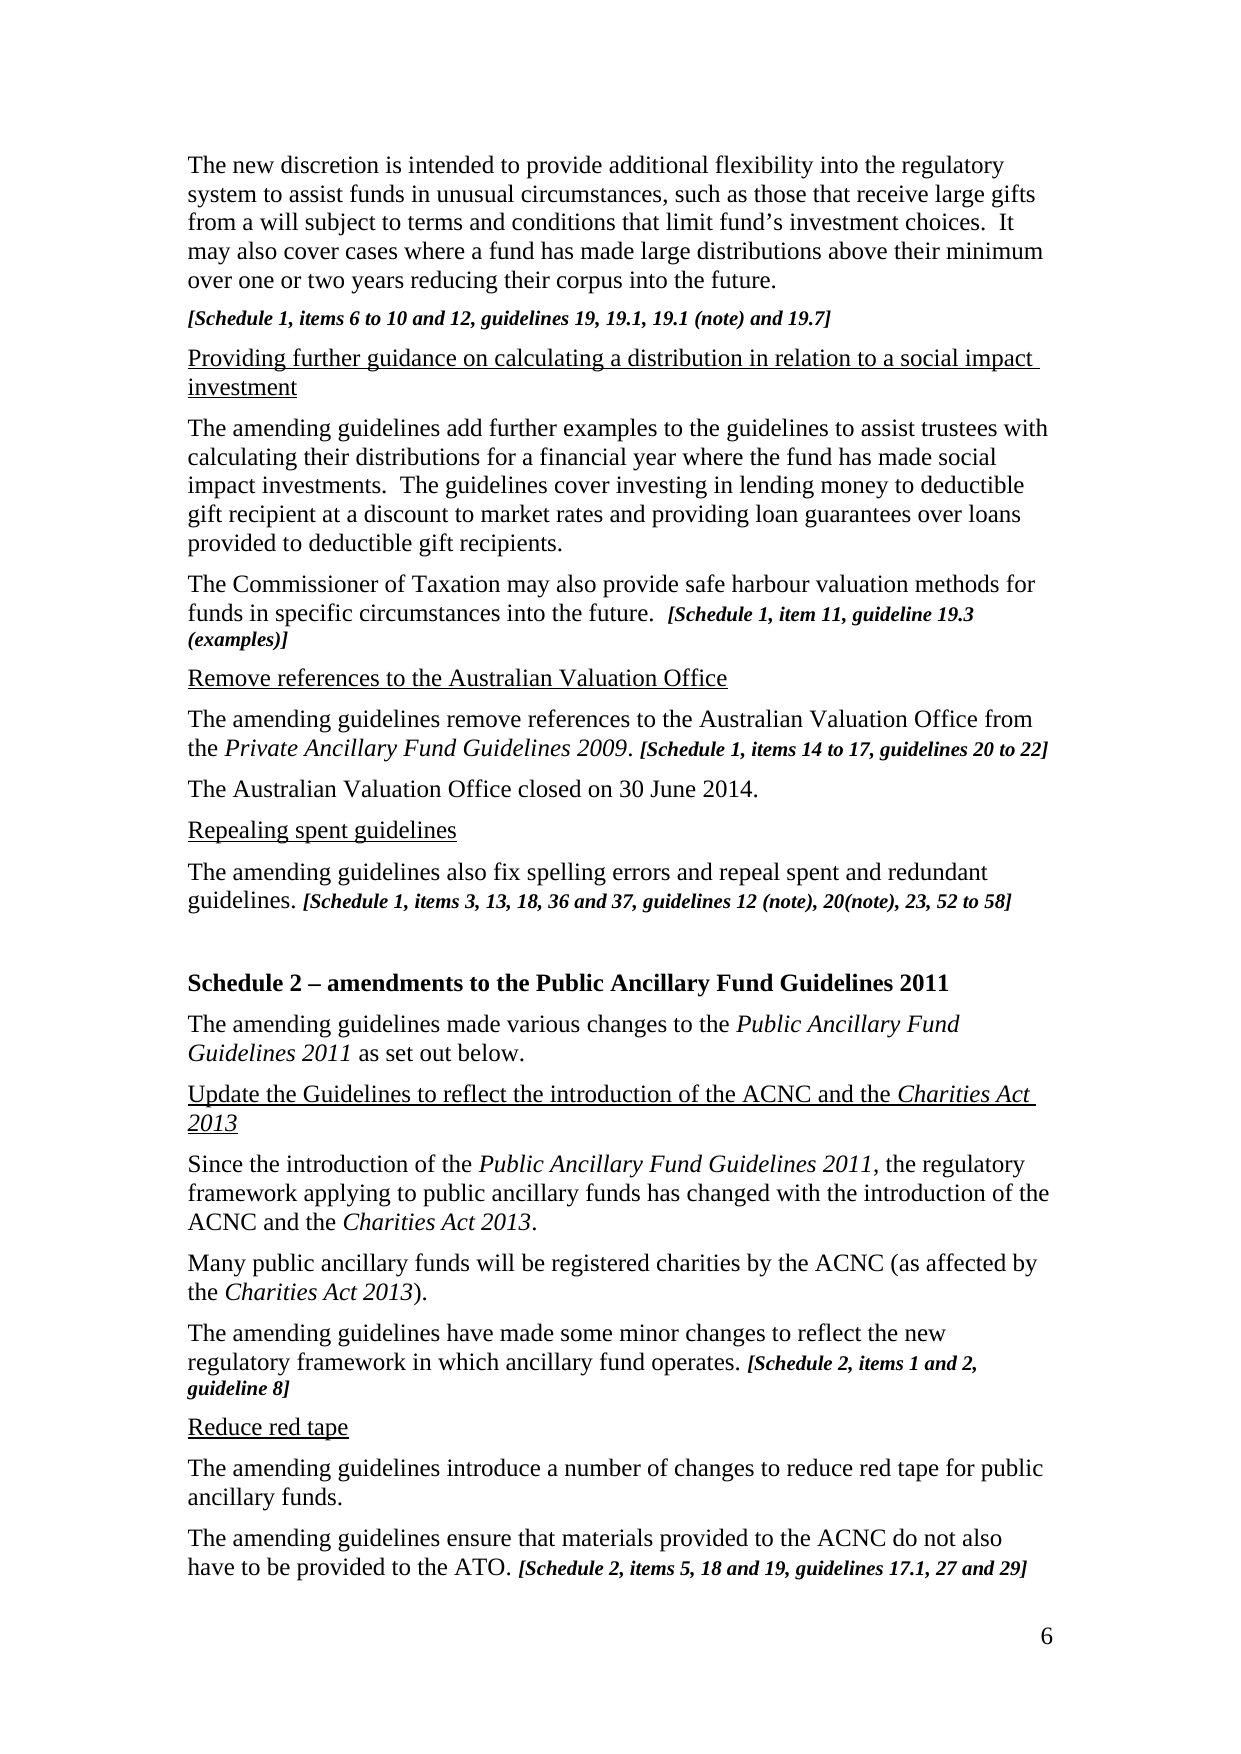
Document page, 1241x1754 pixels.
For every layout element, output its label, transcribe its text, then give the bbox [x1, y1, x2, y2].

text The Australian Valuation Office closed on 30 June 2014. [187, 774, 1053, 803]
text Many public ancillary funds will be registered charities by the ACNC (as affected by the Charities Act 2013). [187, 1248, 1053, 1306]
list [Schedule 1, items 6 to 10 and 12, guidelines 19, 19.1, 19.1 (note) and 19.7] [187, 306, 1053, 330]
text The amending guidelines introduce a number of changes to reduce red tape for public ancillary funds. [187, 1453, 1053, 1511]
text The amending guidelines also fix spelling errors and repeal spent and redundant guidelines. [Schedule 1, items 3, 13, 18, 36 and 37, guidelines 12 (note), 20(note), 23, 52 to 58] [187, 857, 1053, 914]
text The Commissioner of Taxation may also provide safe harbour valuation methods for funds in specific circumstances into the future. [Schedule 1, item 11, guideline 19.3 (examples)] [187, 569, 1053, 651]
text The amending guidelines add further examples to the guidelines to assist trustees with calculating their distributions for a financial year where the fund has made social impact investments. The guidelines cover investing in lending money to deductible gift recipient at a discount to market rates and providing loan guarantees over loans provided to deductible gift recipients. [187, 413, 1053, 557]
text Schedule 2 – amendments to the Public Ancillary Fund Guidelines 2011 [187, 968, 1053, 997]
text The new discretion is intended to provide additional flexibility into the regulatory system to assist funds in unusual circumstances, such as those that receive large gifts from a will subject to terms and conditions that limit fund’s investment choices. It may also cover cases where a fund has made large distributions above their minimum over one or two years reducing their corpus into the future. [187, 150, 1053, 294]
text The amending guidelines remove references to the Australian Valuation Office from the Private Ancillary Fund Guidelines 2009. [Schedule 1, items 14 to 17, guidelines 20 to 22] [187, 704, 1053, 762]
text Remove references to the Australian Valuation Office [187, 663, 1053, 692]
text The amending guidelines ensure that materials provided to the ACNC do not also have to be provided to the ATO. [Schedule 2, items 5, 18 and 19, guidelines 17.1, 27 and 29] [187, 1523, 1053, 1581]
text Reduce red tape [187, 1412, 1053, 1441]
text The amending guidelines have made some minor changes to reflect the new regulatory framework in which ancillary fund operates. [Schedule 2, items 1 and 2, guideline 8] [187, 1318, 1053, 1400]
text Repealing spent guidelines [187, 816, 1053, 844]
text The amending guidelines made various changes to the Public Ancillary Fund Guidelines 2011 as set out below. [187, 1009, 1053, 1067]
text Since the introduction of the Public Ancillary Fund Guidelines 2011, the regulatory framework applying to public ancillary funds has changed with the introduction of the ACNC and the Charities Act 2013. [187, 1149, 1053, 1236]
text Update the Guidelines to reflect the introduction of the ACNC and the Charities Act 2013 [187, 1079, 1053, 1137]
text Providing further guidance on calculating a distribution in relation to a social impact investment [187, 343, 1053, 400]
